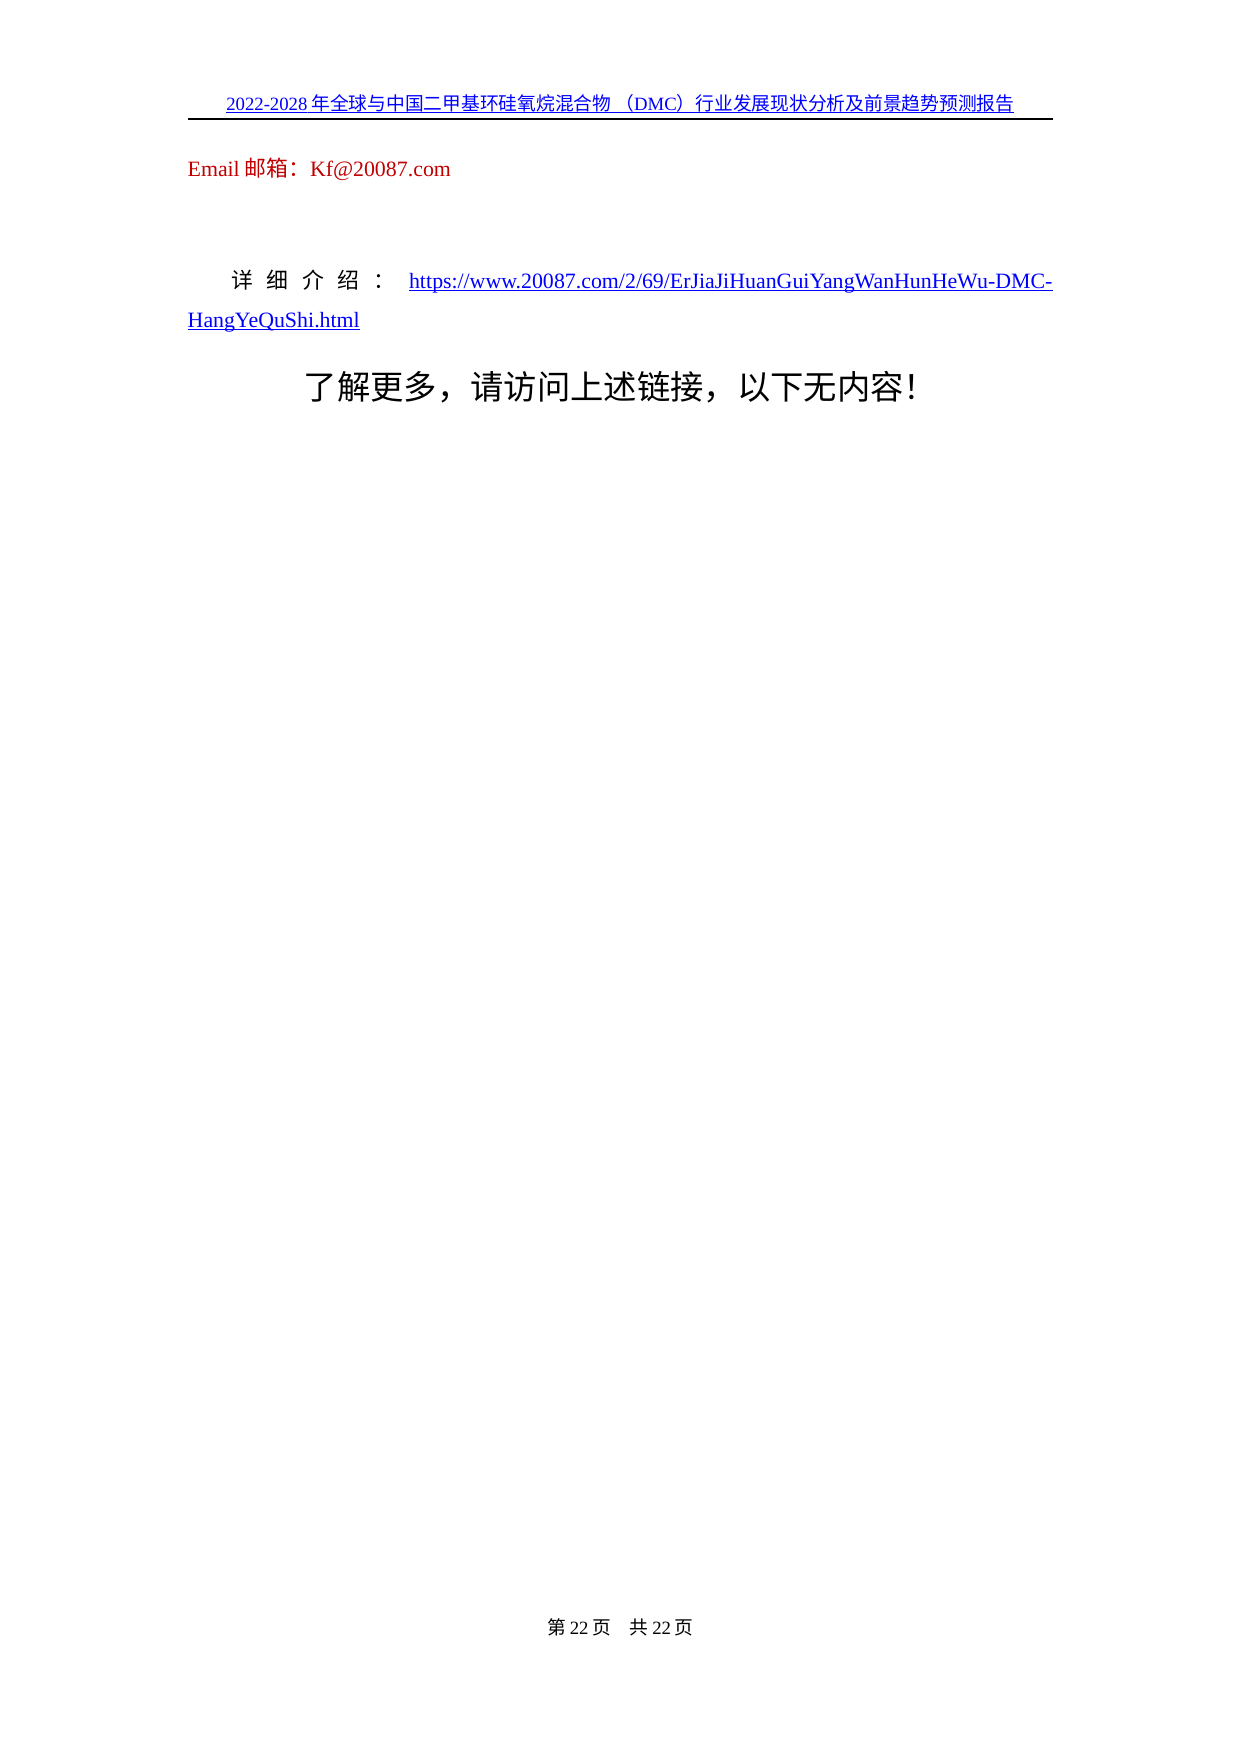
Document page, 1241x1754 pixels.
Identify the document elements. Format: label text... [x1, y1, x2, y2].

text 详细介绍：https://www.20087.com/2/69/ErJiaJiHuanGuiYangWanHunHeWu-DMC-HangYeQuShi.html [187, 263, 1053, 336]
text Email邮箱：Kf@20087.com [187, 150, 1053, 183]
title 了解更多，请访问上述链接，以下无内容！ [187, 352, 1053, 417]
